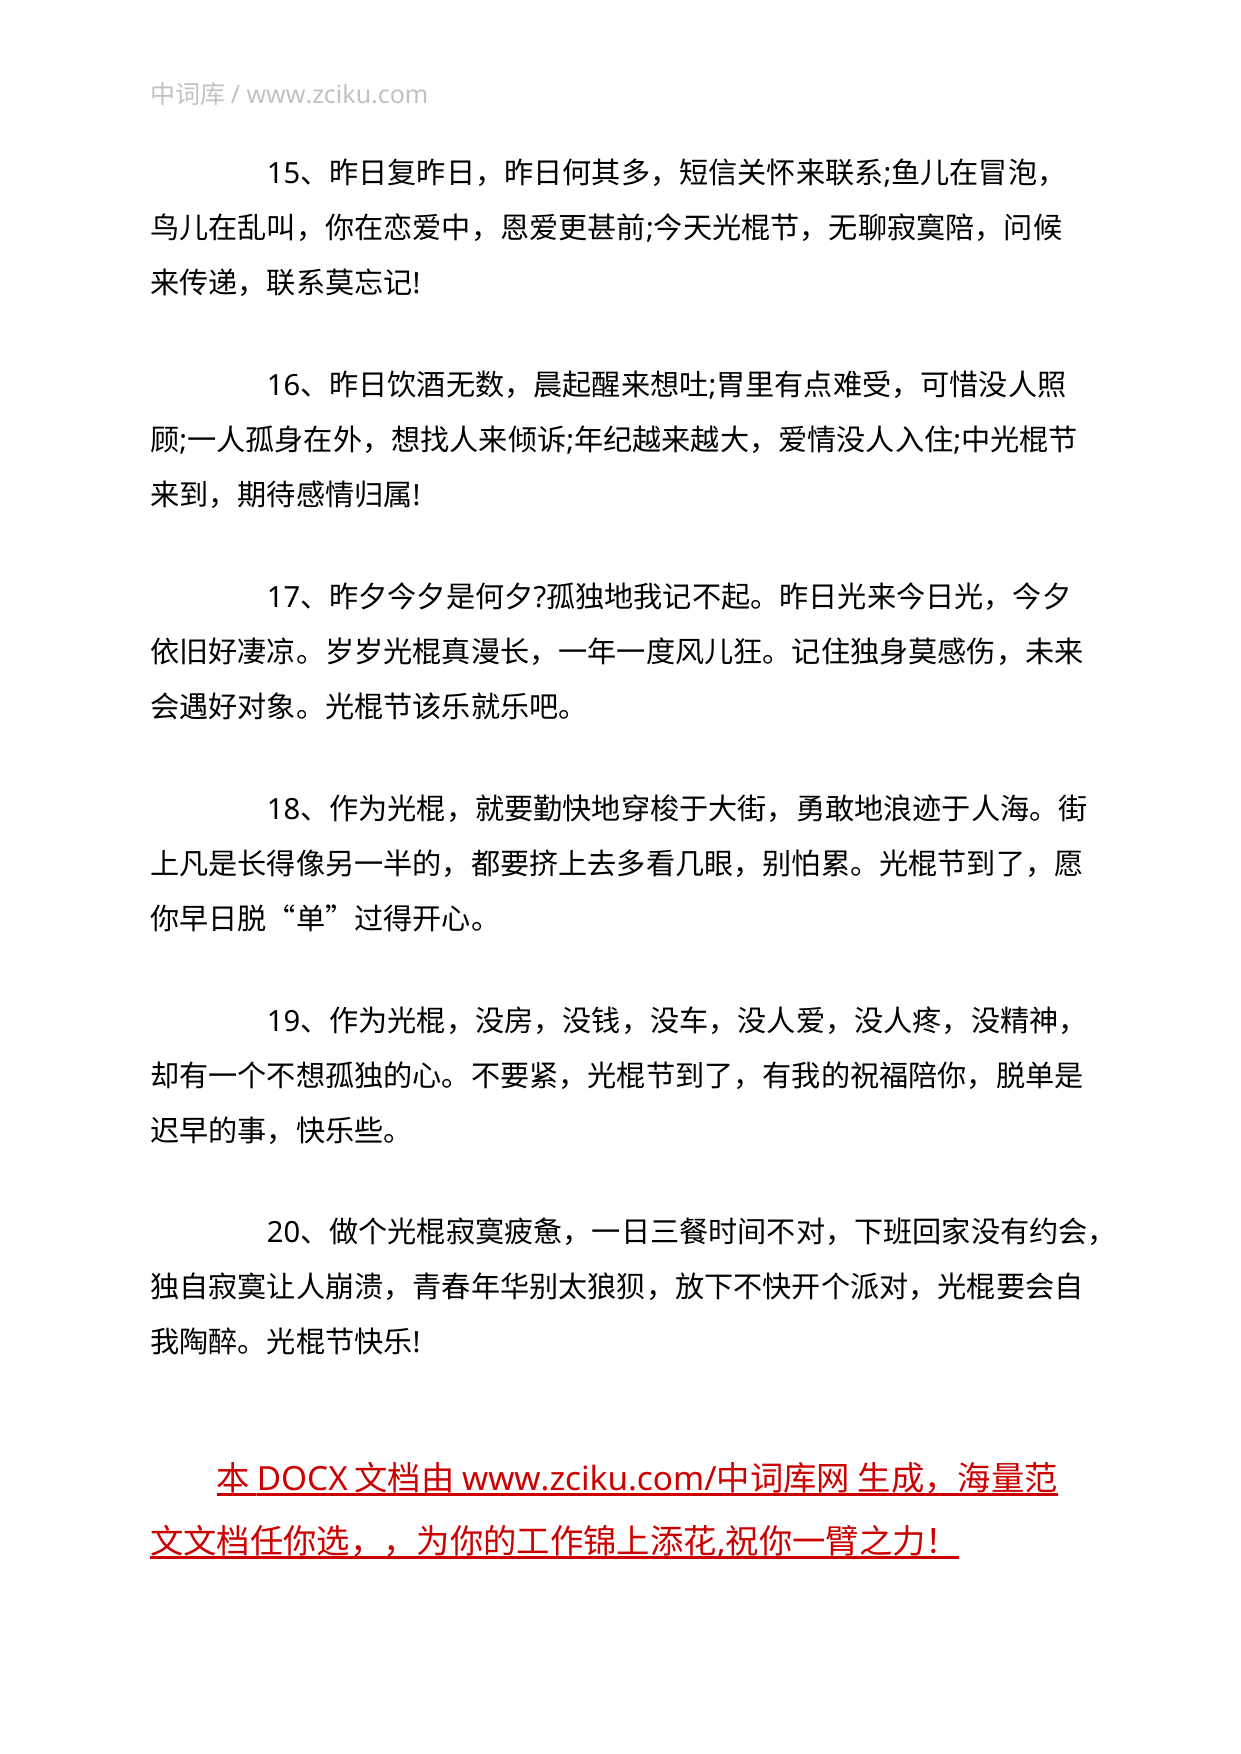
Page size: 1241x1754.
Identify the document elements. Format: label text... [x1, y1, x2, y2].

text 15、昨日复昨日，昨日何其多，短信关怀来联系;鱼儿在冒泡，鸟儿在乱叫，你在恋爱中，恩爱更甚前;今天光棍节，无聊寂寞陪，问候来传递，联系莫忘记! [150, 150, 1090, 302]
text 16、昨日饮酒无数，晨起醒来想吐;胃里有点难受，可惜没人照顾;一人孤身在外，想找人来倾诉;年纪越来越大，爱情没人入住;中光棍节来到，期待感情归属! [150, 362, 1090, 514]
text 本DOCX文档由 www.zciku.com/中词库网 生成，海量范文文档任你选，，为你的工作锦上添花,祝你一臂之力！ [150, 1452, 1090, 1563]
text 20、做个光棍寂寞疲惫，一日三餐时间不对，下班回家没有约会，独自寂寞让人崩溃，青春年华别太狼狈，放下不快开个派对，光棍要会自我陶醉。光棍节快乐! [150, 1209, 1090, 1361]
text 18、作为光棍，就要勤快地穿梭于大街，勇敢地浪迹于人海。街上凡是长得像另一半的，都要挤上去多看几眼，别怕累。光棍节到了，愿你早日脱“单”过得开心。 [150, 786, 1090, 938]
text 17、昨夕今夕是何夕?孤独地我记不起。昨日光来今日光，今夕依旧好凄凉。岁岁光棍真漫长，一年一度风儿狂。记住独身莫感伤，未来会遇好对象。光棍节该乐就乐吧。 [150, 574, 1090, 726]
text 19、作为光棍，没房，没钱，没车，没人爱，没人疼，没精神，却有一个不想孤独的心。不要紧，光棍节到了，有我的祝福陪你，脱单是迟早的事，快乐些。 [150, 997, 1090, 1149]
